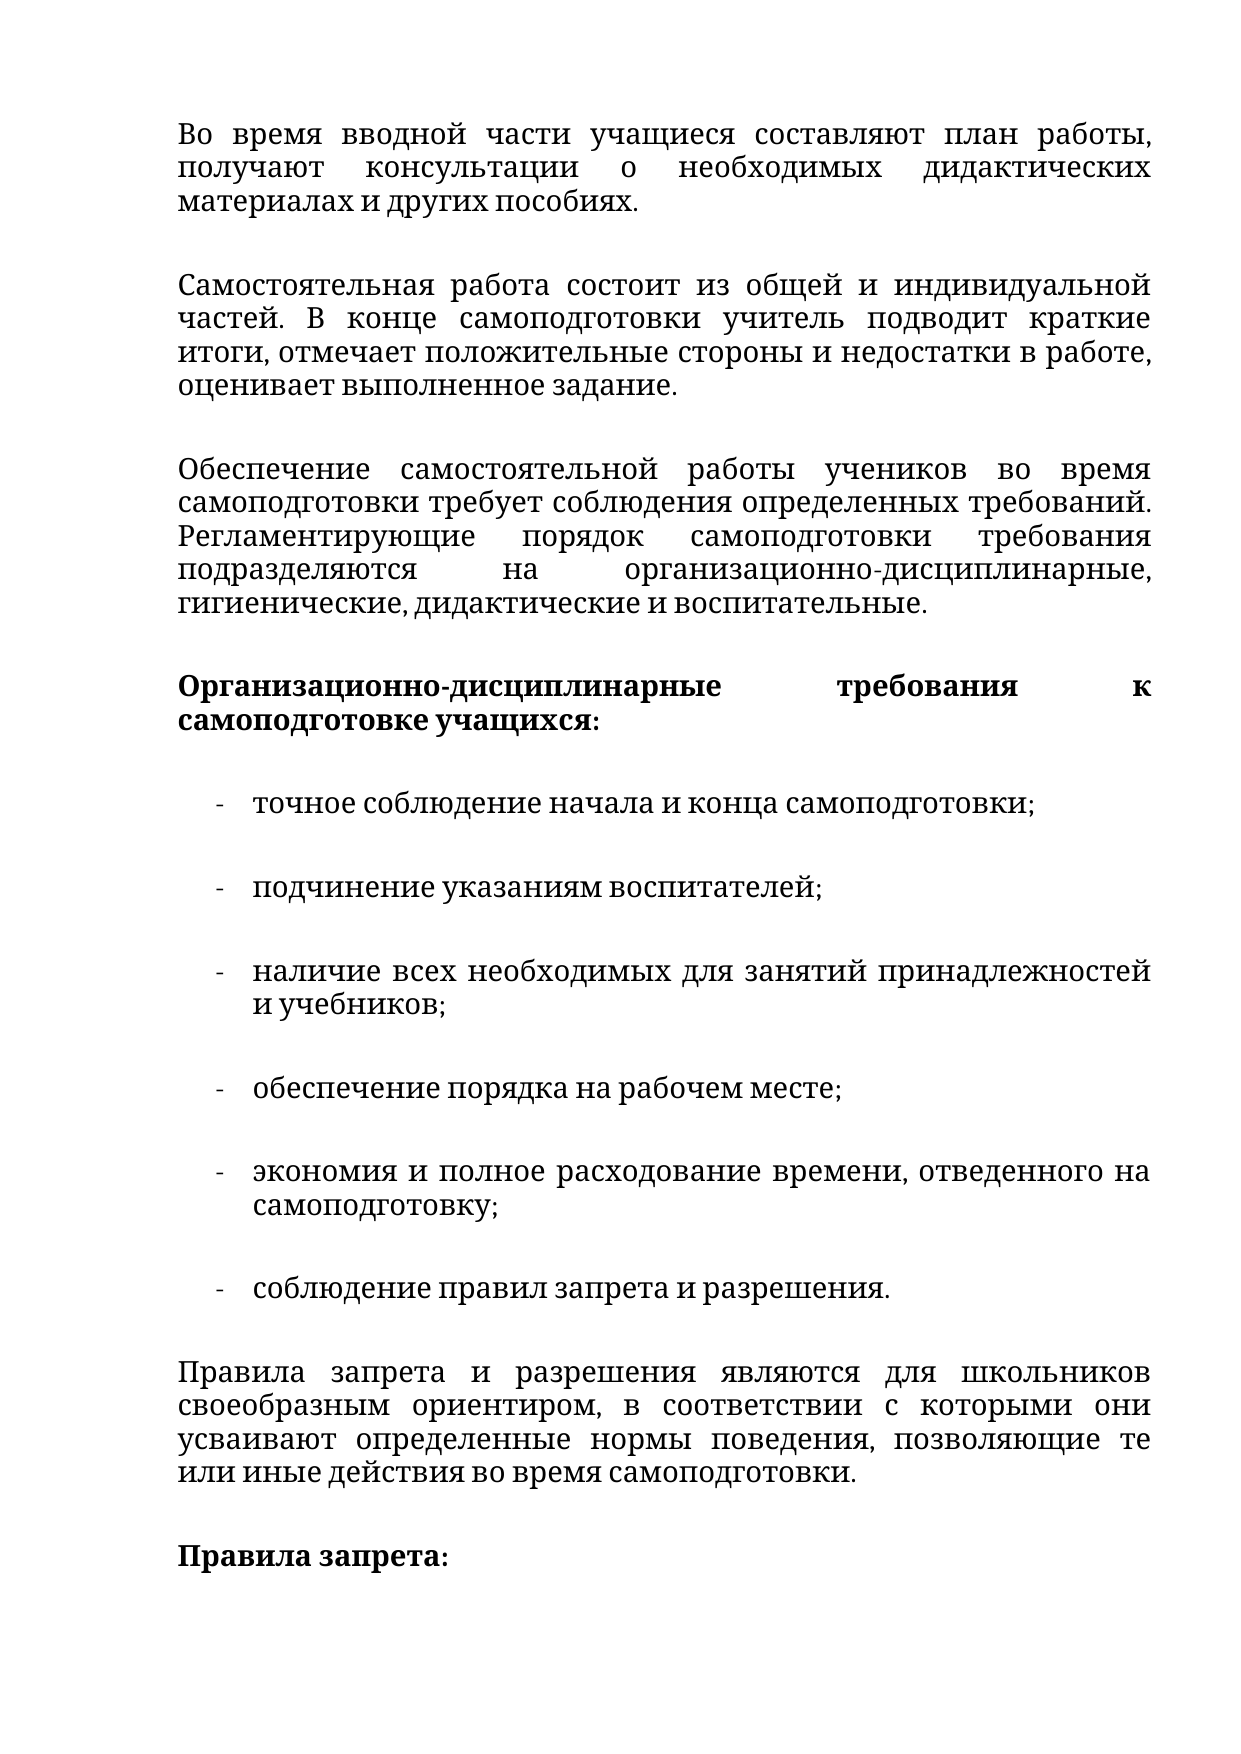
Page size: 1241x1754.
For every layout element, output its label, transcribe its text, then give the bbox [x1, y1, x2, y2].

subtitle Обеспечение самостоятельной работы учеников во время самоподготовки требует соблюдения определенных требований. Регламентирующие порядок самоподготовки требования подразделяются на организационно-дисциплинарные, гигиенические, дидактические и воспитательные. [177, 453, 1152, 621]
subtitle Правила запрета: [177, 1540, 1152, 1574]
subtitle Самостоятельная работа состоит из общей и индивидуальной частей. В конце самоподготовки учитель подводит краткие итоги, отмечает положительные стороны и недостатки в работе, оценивает выполненное задание. [177, 269, 1152, 403]
subtitle подчинение указаниям воспитателей; [215, 871, 1152, 905]
subtitle Организационно-дисциплинарные требования к самоподготовке учащихся: [177, 671, 1152, 738]
subtitle Правила запрета и разрешения являются для школьников своеобразным ориентиром, в соответствии с которыми они усваивают определенные нормы поведения, позволяющие те или иные действия во время самоподготовки. [177, 1356, 1152, 1490]
subtitle Во время вводной части учащиеся составляют план работы, получают консультации о необходимых дидактических материалах и других пособиях. [177, 118, 1152, 219]
subtitle наличие всех необходимых для занятий принадлежностей и учебников; [215, 955, 1152, 1022]
subtitle точное соблюдение начала и конца самоподготовки; [215, 788, 1152, 821]
subtitle экономия и полное расходование времени, отведенного на самоподготовку; [215, 1155, 1152, 1222]
subtitle соблюдение правил запрета и разрешения. [215, 1272, 1152, 1306]
subtitle обеспечение порядка на рабочем месте; [215, 1072, 1152, 1105]
